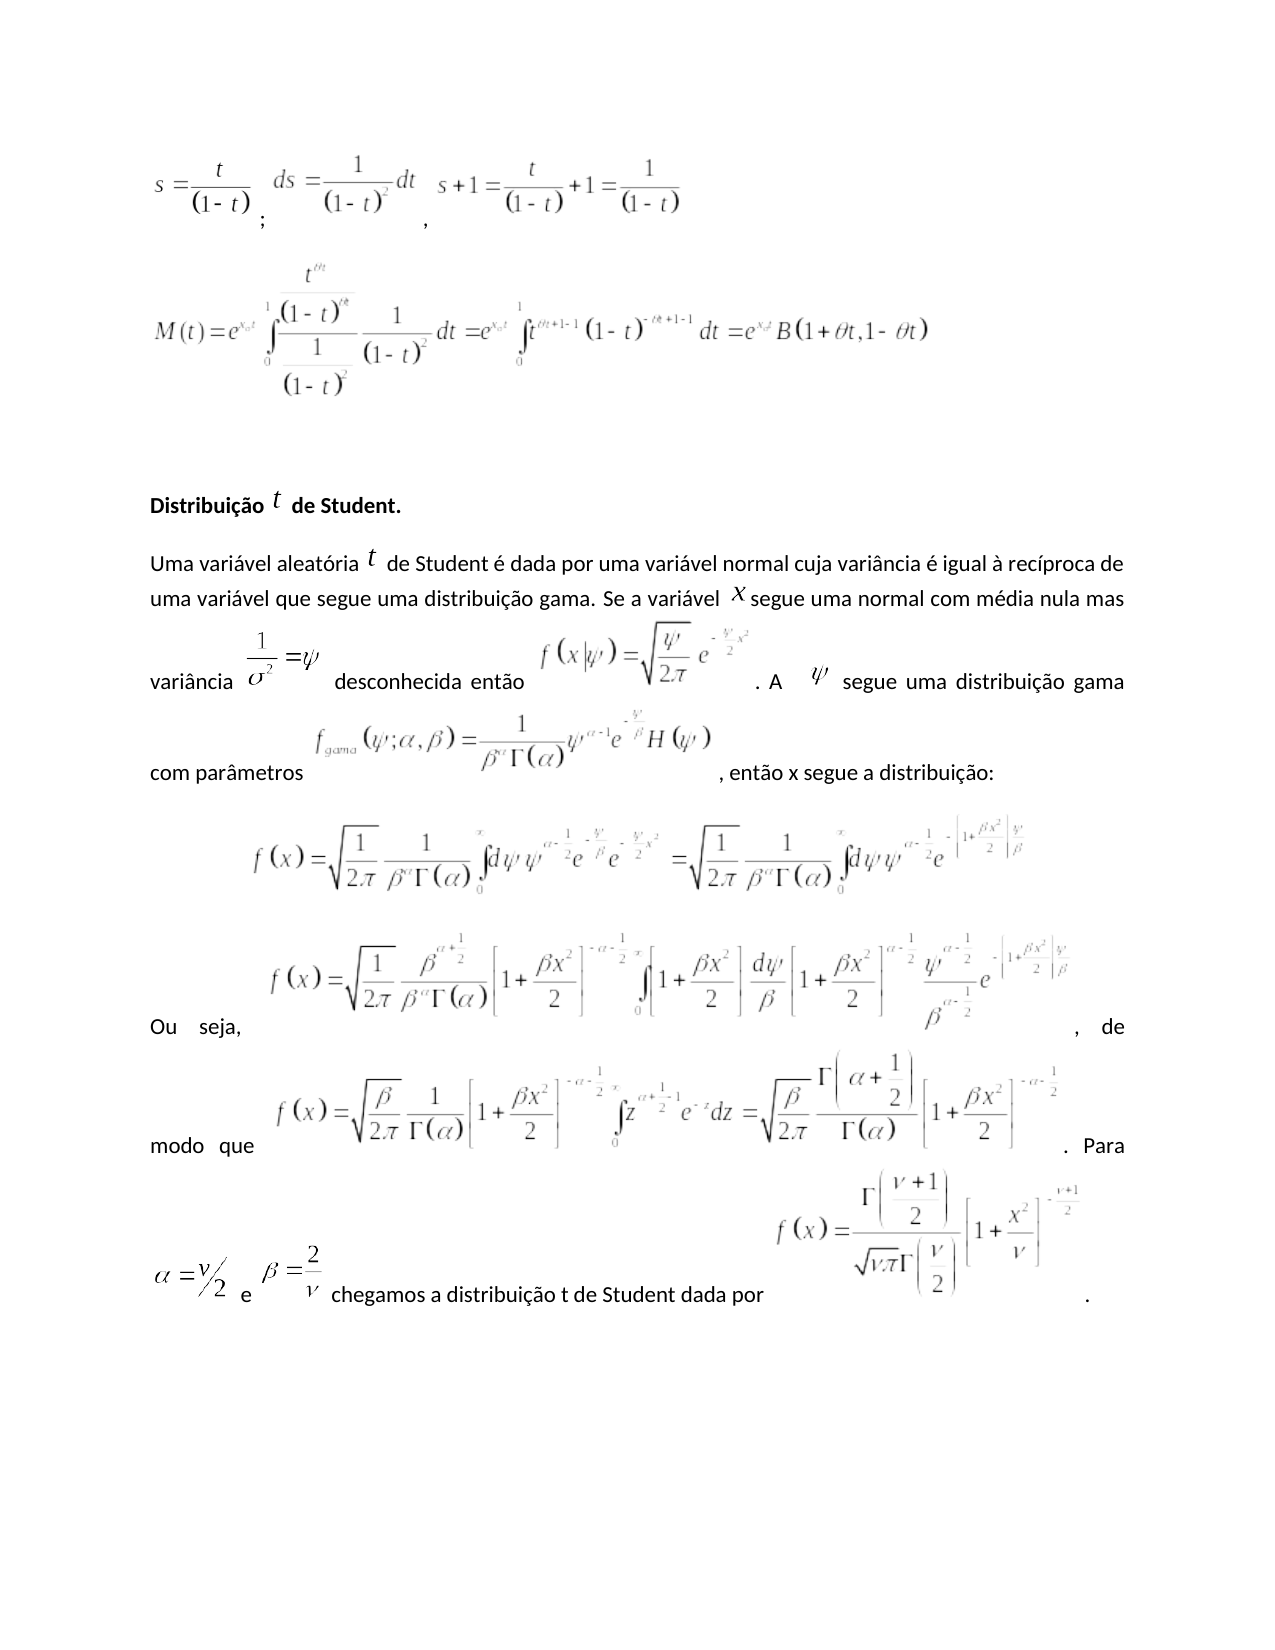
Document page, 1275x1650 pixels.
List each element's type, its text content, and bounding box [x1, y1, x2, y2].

text Uma variável aleatória de Student é dada por uma variável normal cuja variância é igual à recíproca de uma variável que segue uma distribuição gama. Se a variável segue uma normal com média nula mas variância desconhecida então . A segue uma distribuição gama com parâmetros , então x segue a distribuição: [150, 545, 1125, 786]
text Ou seja, , de modo que . Para e chegamos a distribuição t de Student dada por . [150, 926, 1125, 1308]
text Distribuição de Student. [150, 487, 1125, 520]
text ; , [150, 150, 1125, 232]
